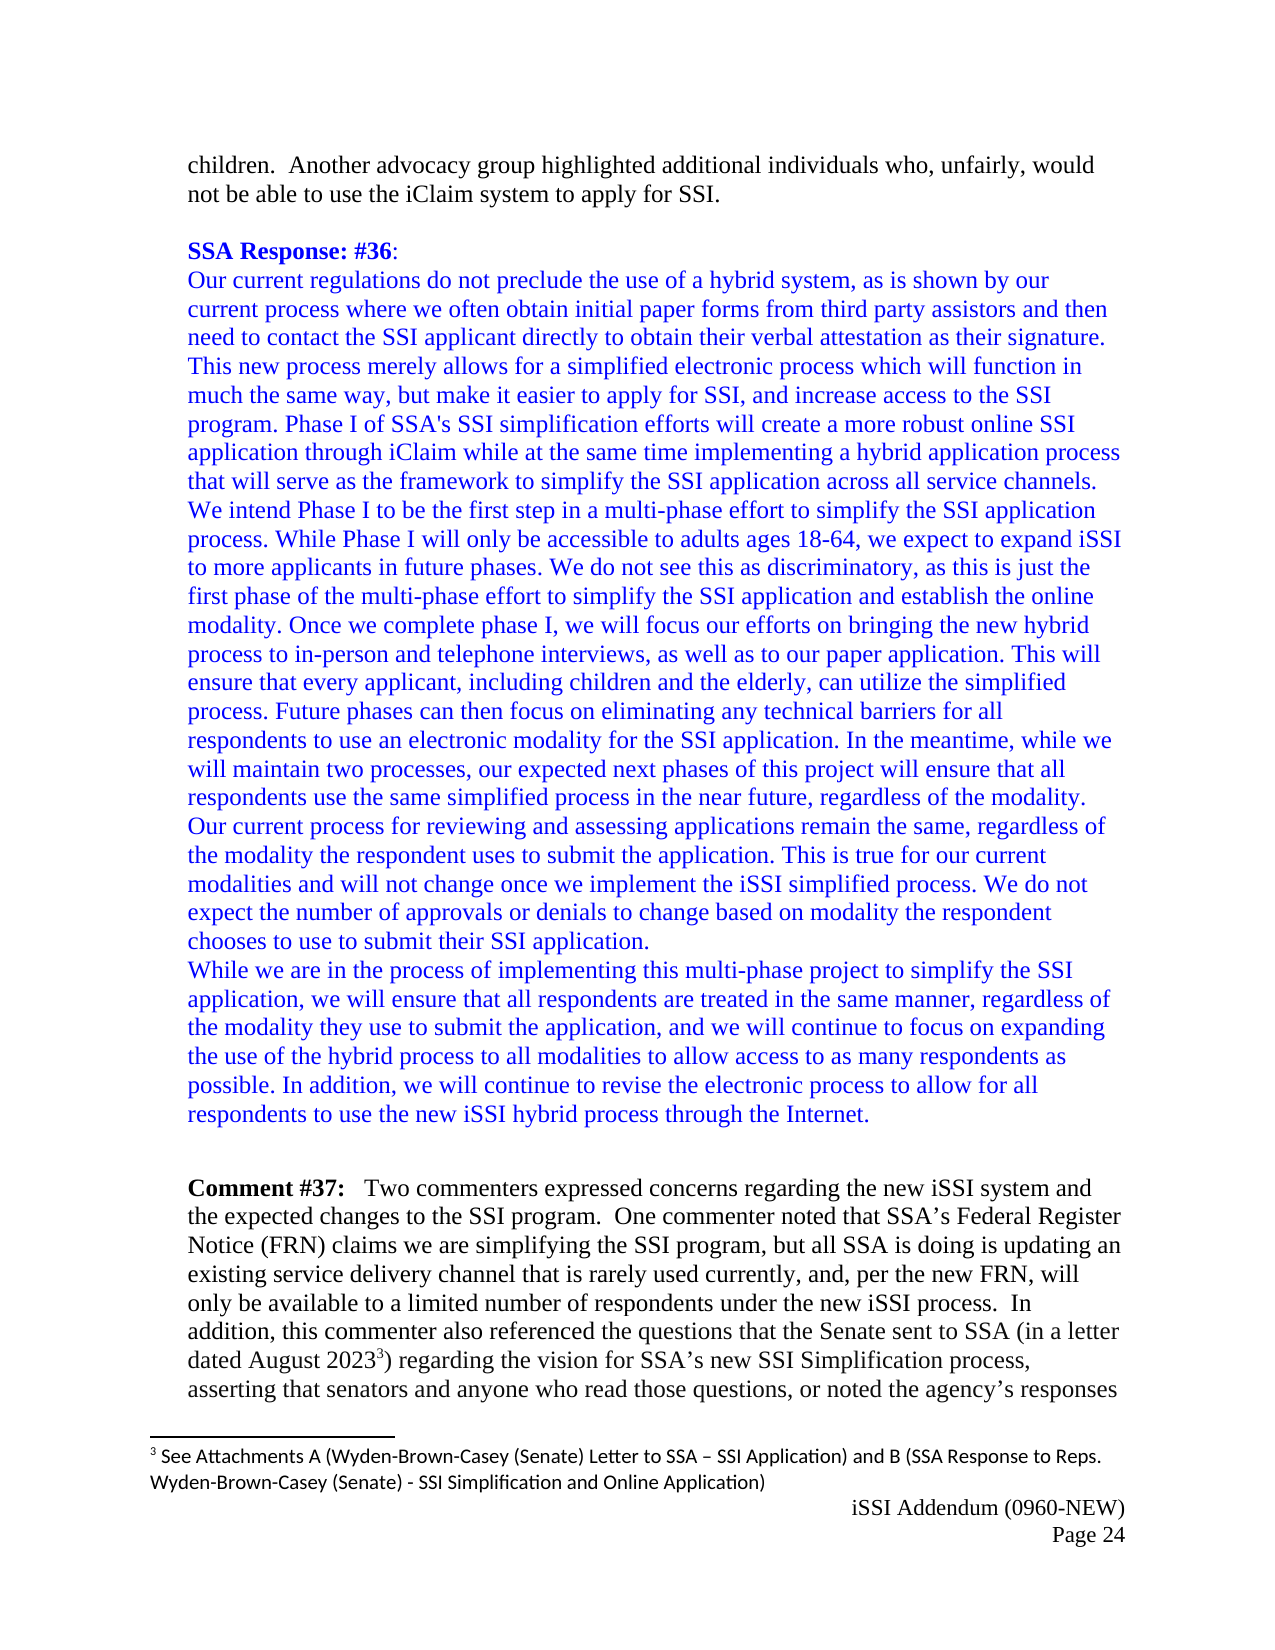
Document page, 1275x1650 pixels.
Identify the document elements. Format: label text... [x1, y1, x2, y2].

list SSA Response: #36: [187, 236, 1125, 265]
list Our current regulations do not preclude the use of a hybrid system, as is shown by our current process where we often obtain initial paper forms from third party assistors and then need to contact the SSI applicant directly to obtain their verbal attestation as their signature. This new process merely allows for a simplified electronic process which will function in much the same way, but make it easier to apply for SSI, and increase access to the SSI program. Phase I of SSA's SSI simplification efforts will create a more robust online SSI application through iClaim while at the same time implementing a hybrid application process that will serve as the framework to simplify the SSI application across all service channels. [187, 265, 1125, 495]
list Our current process for reviewing and assessing applications remain the same, regardless of the modality the respondent uses to submit the application. This is true for our current modalities and will not change once we implement the iSSI simplified process. We do not expect the number of approvals or denials to change based on modality the respondent chooses to use to submit their SSI application. [187, 811, 1125, 955]
list While we are in the process of implementing this multi-phase project to simplify the SSI application, we will ensure that all respondents are treated in the same manner, regardless of the modality they use to submit the application, and we will continue to focus on expanding the use of the hybrid process to all modalities to allow access to as many respondents as possible. In addition, we will continue to revise the electronic process to allow for all respondents to use the new iSSI hybrid process through the Internet. [187, 955, 1125, 1127]
list We intend Phase I to be the first step in a multi-phase effort to simplify the SSI application process. While Phase I will only be accessible to adults ages 18-64, we expect to expand iSSI to more applicants in future phases. We do not see this as discriminatory, as this is just the first phase of the multi-phase effort to simplify the SSI application and establish the online modality. Once we complete phase I, we will focus our efforts on bringing the new hybrid process to in-person and telephone interviews, as well as to our paper application. This will ensure that every applicant, including children and the elderly, can utilize the simplified process. Future phases can then focus on eliminating any technical barriers for all respondents to use an electronic modality for the SSI application. In the meantime, while we will maintain two processes, our expected next phases of this project will ensure that all respondents use the same simplified process in the near future, regardless of the modality. [187, 495, 1125, 811]
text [187, 1173, 1125, 1403]
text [187, 150, 1125, 207]
